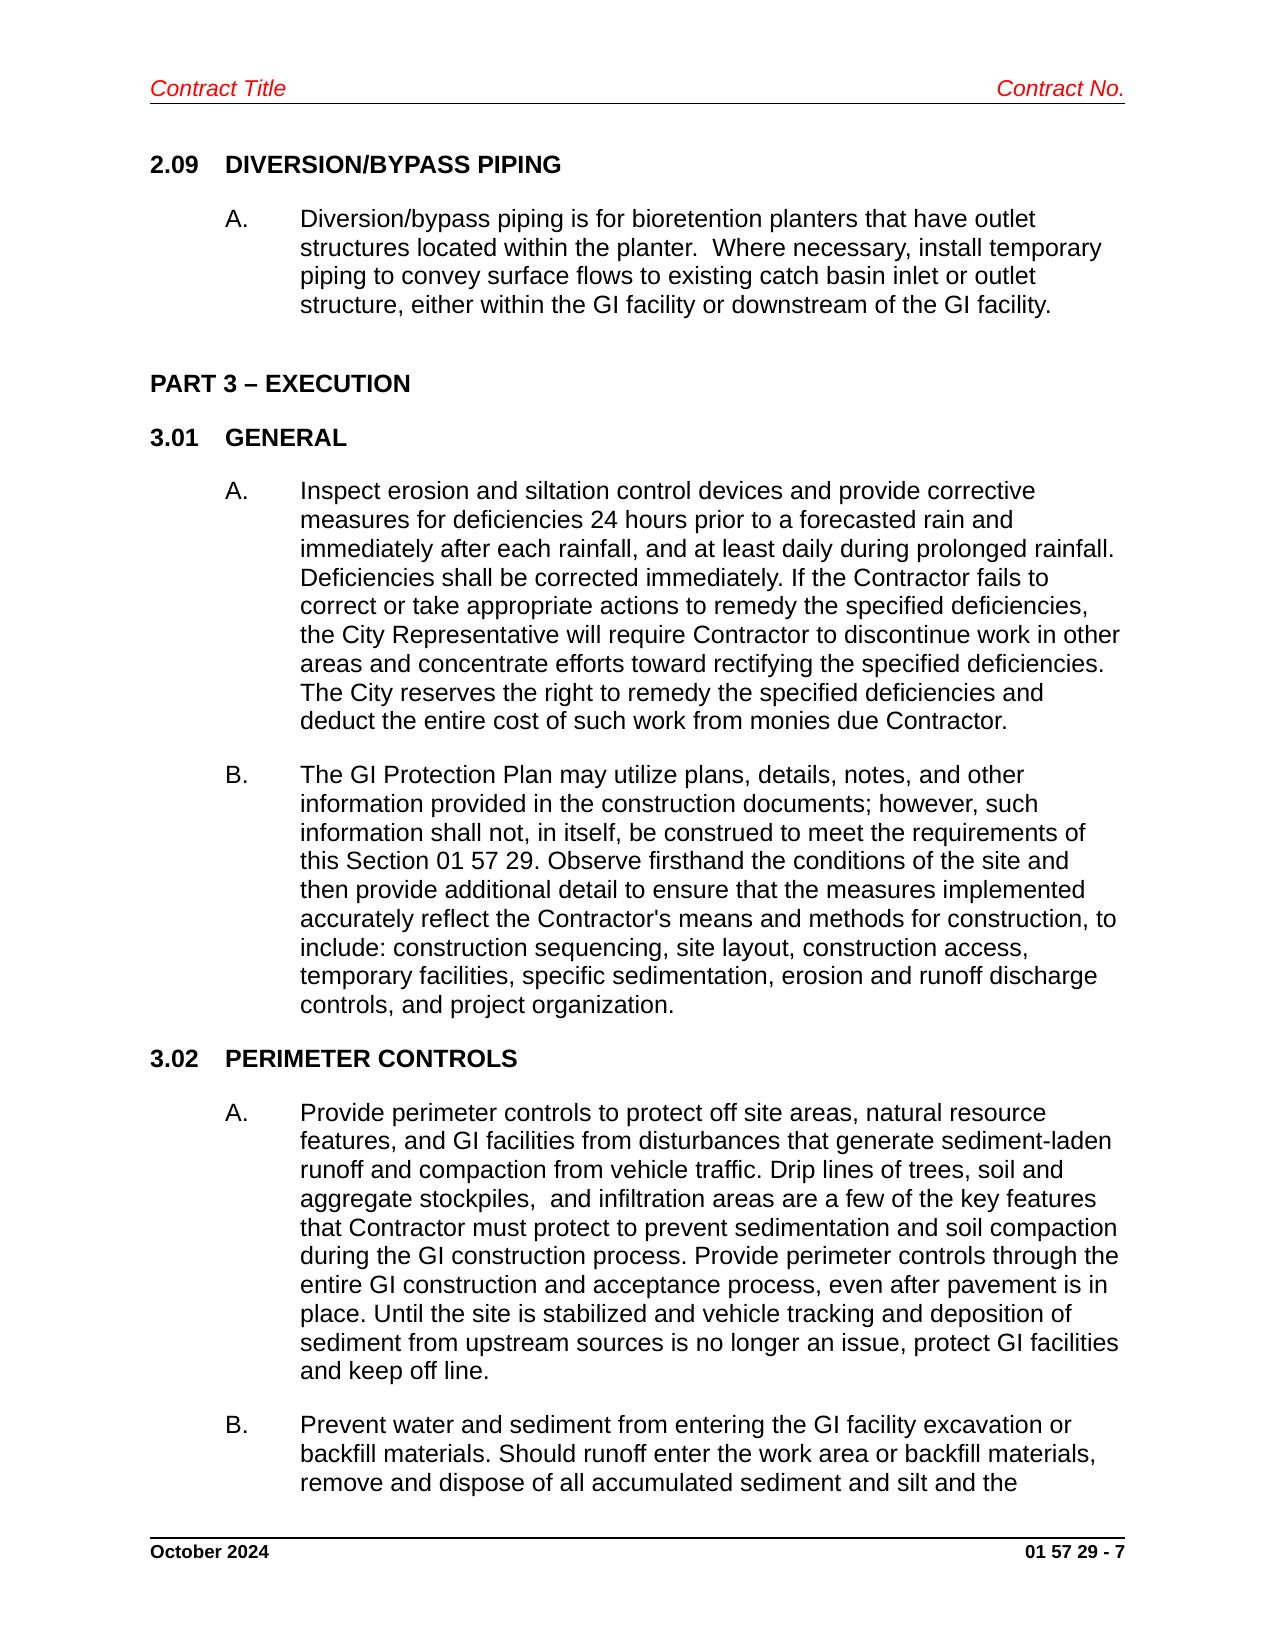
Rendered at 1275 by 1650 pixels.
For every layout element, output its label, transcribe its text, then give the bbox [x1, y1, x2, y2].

subtitle Diversion/bypass piping is for bioretention planters that have outlet structures located within the planter. Where necessary, install temporary piping to convey surface flows to existing catch basin inlet or outlet structure, either within the GI facility or downstream of the GI facility. [225, 204, 1125, 319]
subtitle GENERAL [150, 422, 1125, 451]
subtitle Inspect erosion and siltation control devices and provide corrective measures for deficiencies 24 hours prior to a forecasted rain and immediately after each rainfall, and at least daily during prolonged rainfall. Deficiencies shall be corrected immediately. If the Contractor fails to correct or take appropriate actions to remedy the specified deficiencies, the City Representative will require Contractor to discontinue work in other areas and concentrate efforts toward rectifying the specified deficiencies. The City reserves the right to remedy the specified deficiencies and deduct the entire cost of such work from monies due Contractor. [225, 476, 1125, 735]
subtitle EXECUTION [150, 369, 1125, 397]
subtitle DIVERSION/BYPASS PIPING [150, 150, 1125, 179]
subtitle The GI Protection Plan may utilize plans, details, notes, and other information provided in the construction documents; however, such information shall not, in itself, be construed to meet the requirements of this Section 01 57 29. Observe firsthand the conditions of the site and then provide additional detail to ensure that the measures implemented accurately reflect the Contractor's means and methods for construction, to include: construction sequencing, site layout, construction access, temporary facilities, specific sedimentation, erosion and runoff discharge controls, and project organization. [225, 760, 1125, 1019]
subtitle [225, 1410, 1125, 1496]
subtitle PERIMETER CONTROLS [150, 1044, 1125, 1072]
subtitle Provide perimeter controls to protect off site areas, natural resource features, and GI facilities from disturbances that generate sediment-laden runoff and compaction from vehicle traffic. Drip lines of trees, soil and aggregate stockpiles, and infiltration areas are a few of the key features that Contractor must protect to prevent sedimentation and soil compaction during the GI construction process. Provide perimeter controls through the entire GI construction and acceptance process, even after pavement is in place. Until the site is stabilized and vehicle tracking and deposition of sediment from upstream sources is no longer an issue, protect GI facilities and keep off line. [225, 1097, 1125, 1385]
